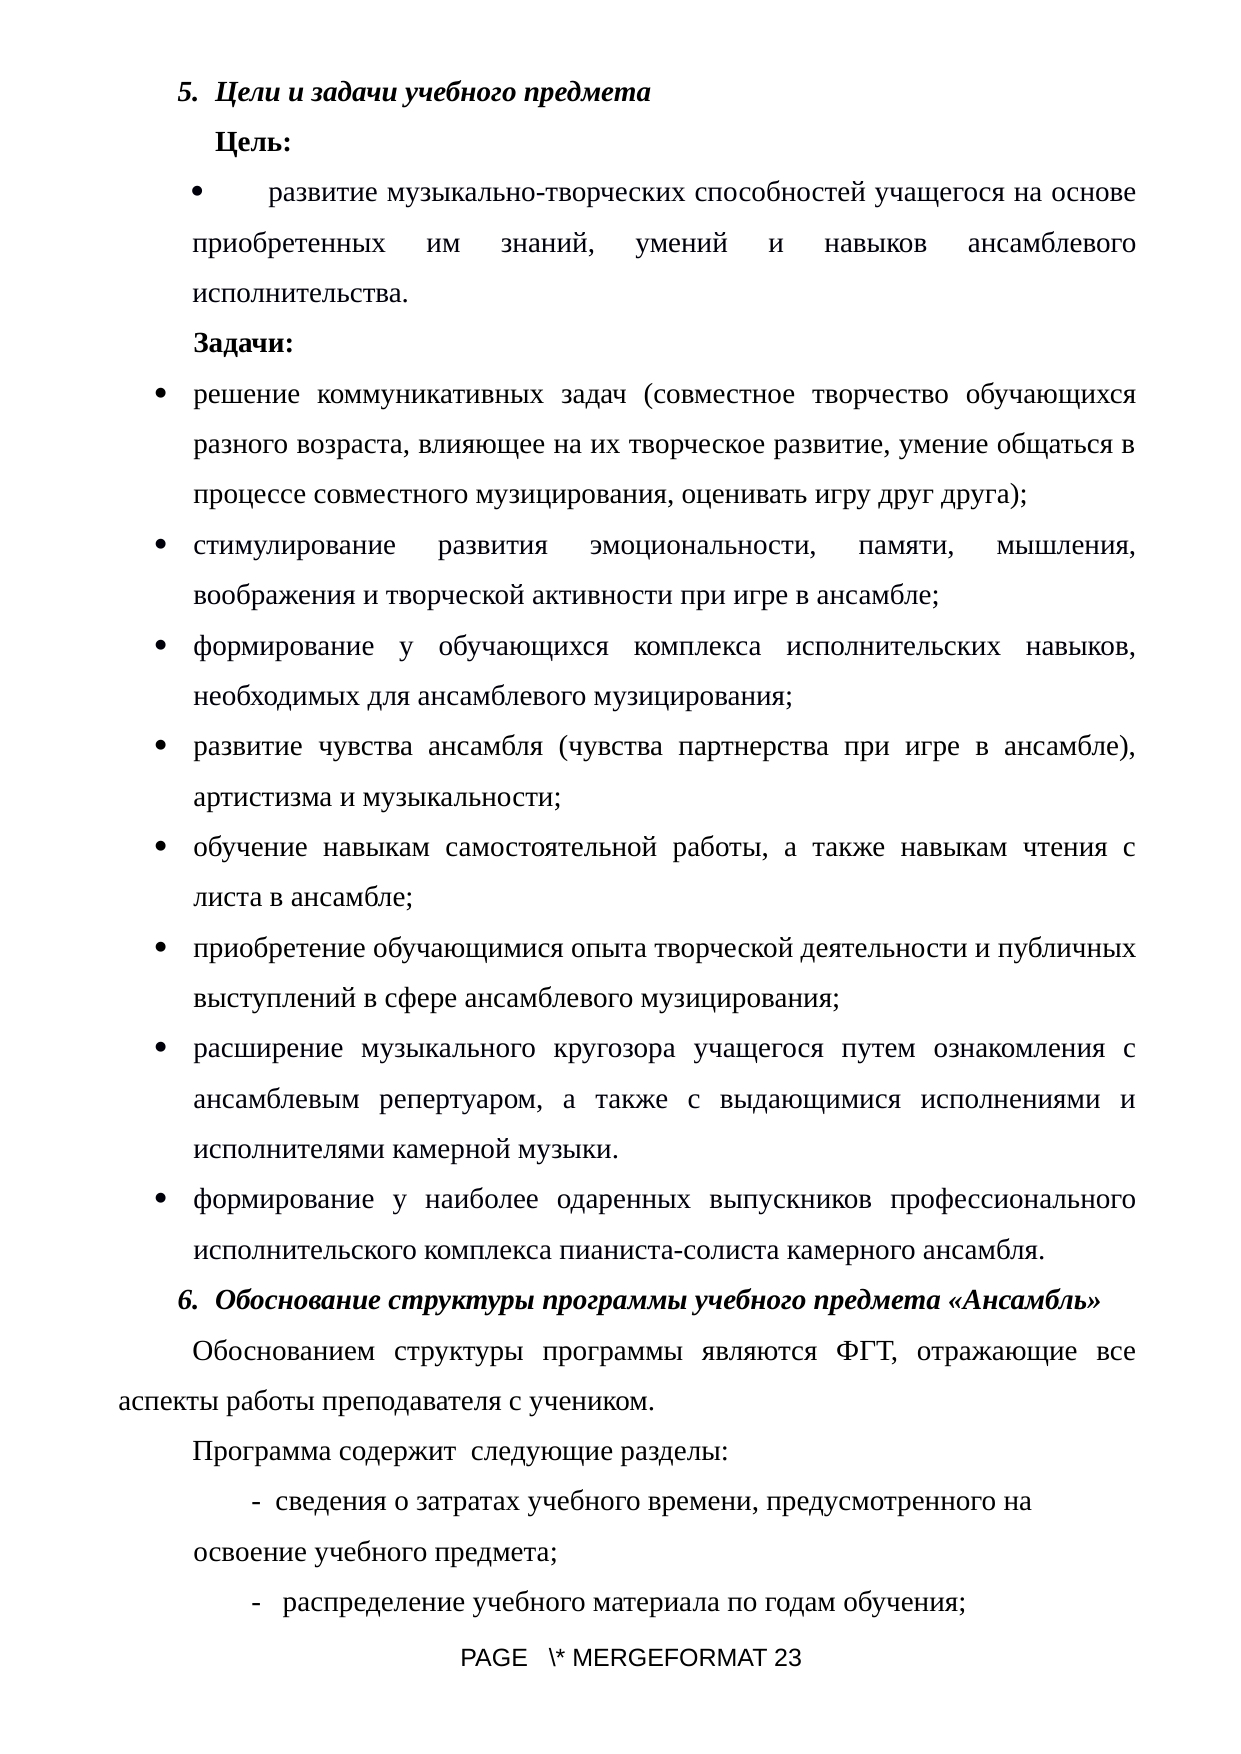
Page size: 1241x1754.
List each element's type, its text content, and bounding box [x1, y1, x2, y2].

list развитие музыкально-творческих способностей учащегося на основе приобретенных им знаний, умений и навыков ансамблевого исполнительства. [192, 174, 1137, 309]
text Программа содержит следующие разделы: [118, 1433, 1137, 1467]
list обучение навыкам самостоятельной работы, а также навыкам чтения с листа в ансамбле; [156, 829, 1137, 913]
list приобретение обучающимися опыта творческой деятельности и публичных выступлений в сфере ансамблевого музицирования; [156, 930, 1137, 1014]
list расширение музыкального кругозора учащегося путем ознакомления с ансамблевым репертуаром, а также с выдающимися исполнениями и исполнителями камерной музыки. [156, 1031, 1137, 1165]
list решение коммуникативных задач (совместное творчество обучающихся разного возраста, влияющее на их творческое развитие, умение общаться в процессе совместного музицирования, оценивать игру друг друга); [156, 376, 1137, 510]
list стимулирование развития эмоциональности, памяти, мышления, воображения и творческой активности при игре в ансамбле; [156, 527, 1137, 611]
list развитие чувства ансамбля (чувства партнерства при игре в ансамбле), артистизма и музыкальности; [156, 728, 1137, 812]
text Обоснованием структуры программы являются ФГТ, отражающие все аспекты работы преподавателя с учеником. [118, 1333, 1137, 1416]
list формирование у наиболее одаренных выпускников профессионального исполнительского комплекса пианиста-солиста камерного ансамбля. [156, 1182, 1137, 1266]
list Обоснование структуры программы учебного предмета «Ансамбль» [177, 1282, 1137, 1316]
text - распределение учебного материала по годам обучения; [177, 1584, 1137, 1618]
text Цель: [215, 124, 1137, 158]
text Задачи: [118, 326, 1137, 359]
text - сведения о затратах учебного времени, предусмотренного на освоение учебного предмета; [177, 1483, 1137, 1567]
list формирование у обучающихся комплекса исполнительских навыков, необходимых для ансамблевого музицирования; [156, 628, 1137, 712]
list Цели и задачи учебного предмета [177, 74, 1137, 107]
